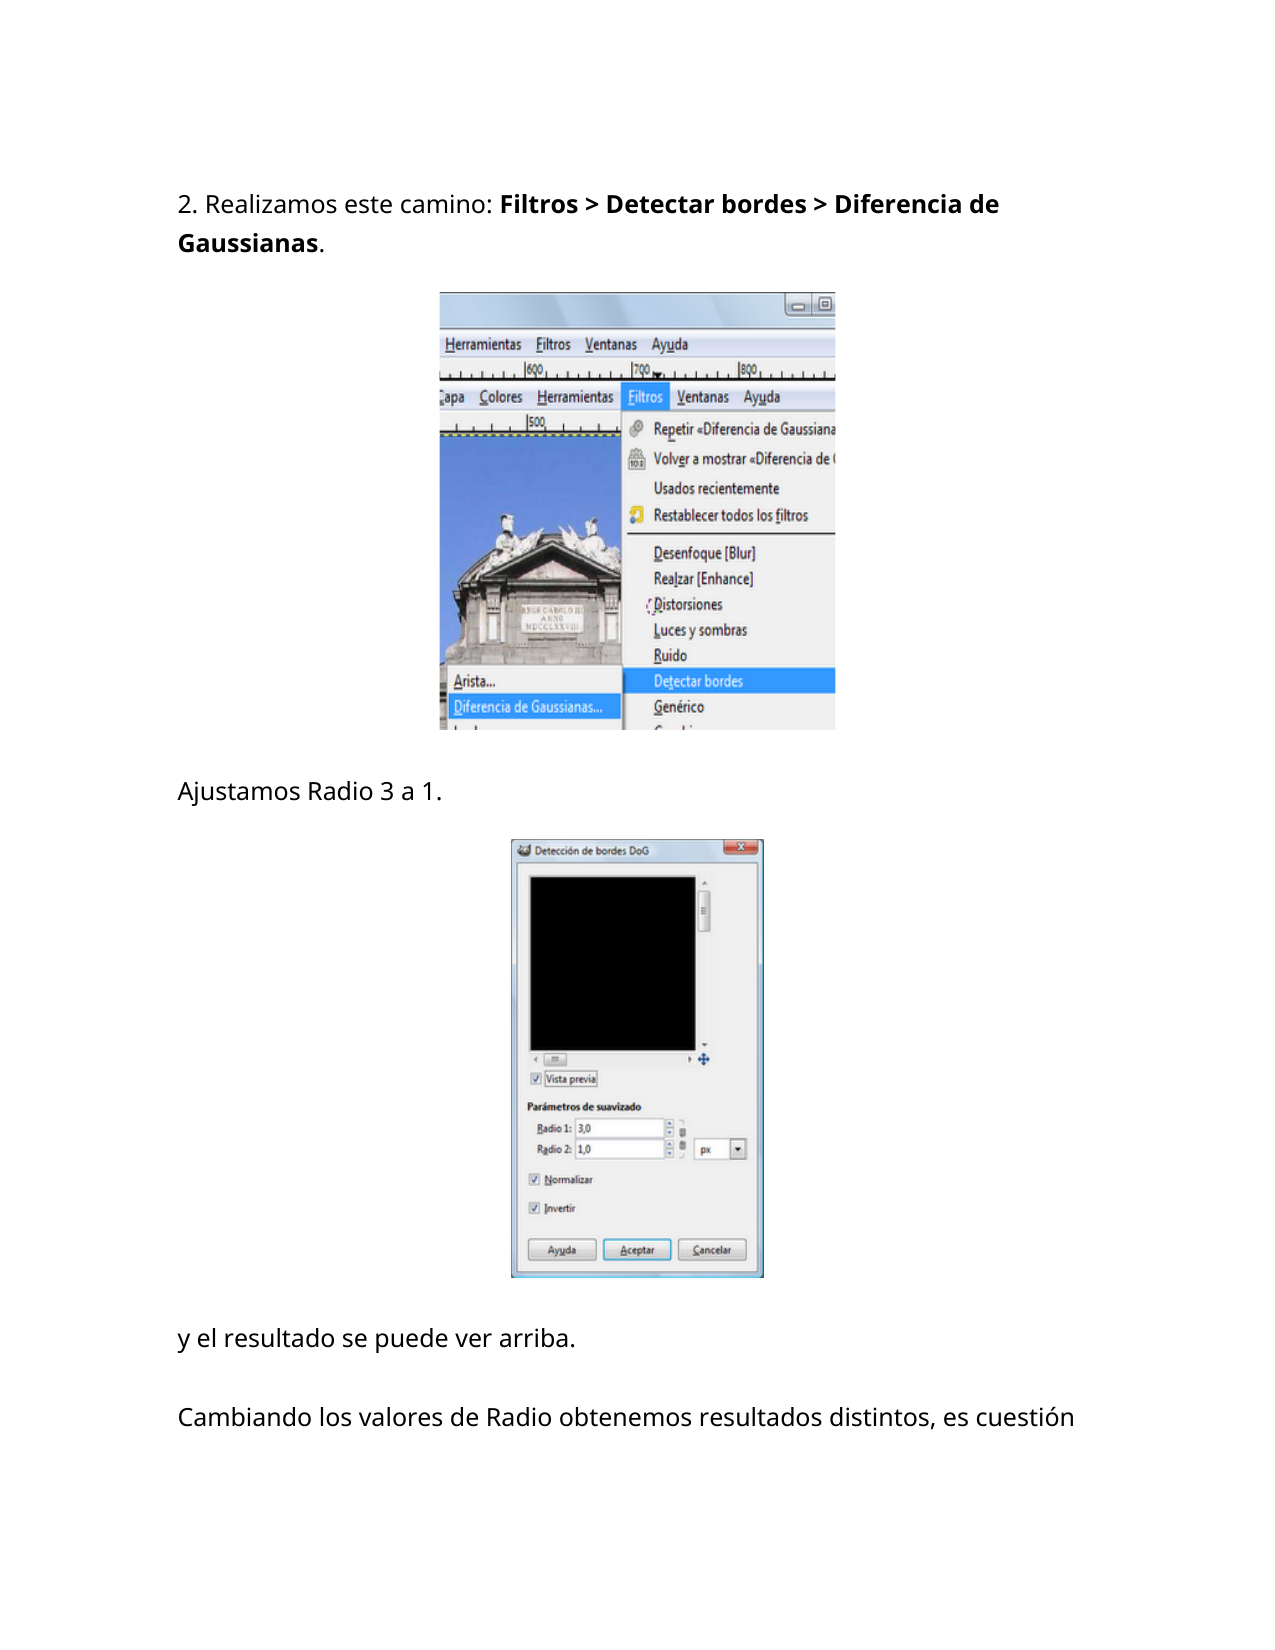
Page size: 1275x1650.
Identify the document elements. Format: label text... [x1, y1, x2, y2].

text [177, 1282, 1098, 1433]
text Ajustamos Radio 3 a 1. [177, 734, 1098, 807]
picture [439, 292, 836, 730]
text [177, 148, 1098, 260]
picture [511, 839, 764, 1278]
